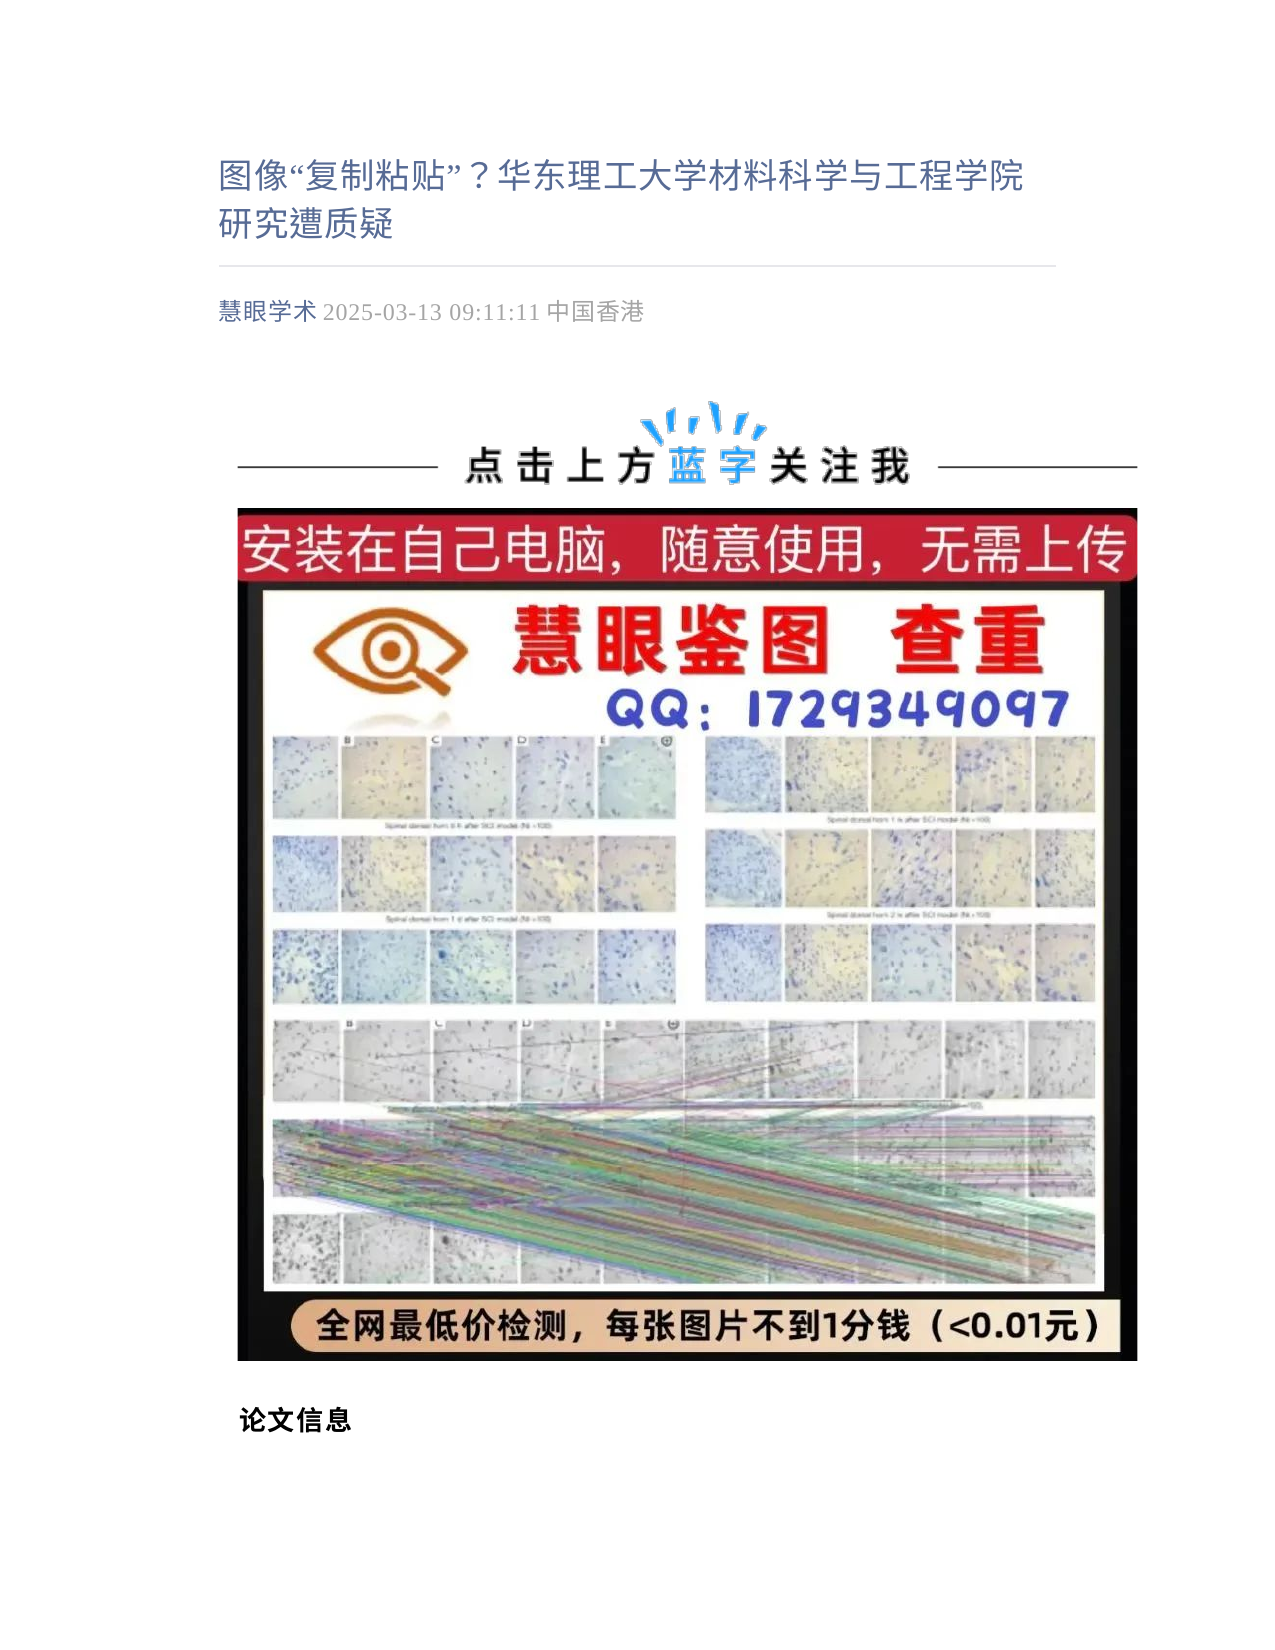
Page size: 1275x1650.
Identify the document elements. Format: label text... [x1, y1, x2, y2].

picture [237, 382, 1138, 1361]
title 图像“复制粘贴”？华东理工大学材料科学与工程学院研究遭质疑 [219, 150, 1056, 265]
text 论文信息 [239, 1401, 1036, 1438]
list 慧眼学术2025-03-13 09:11:11中国香港 [219, 287, 1056, 327]
